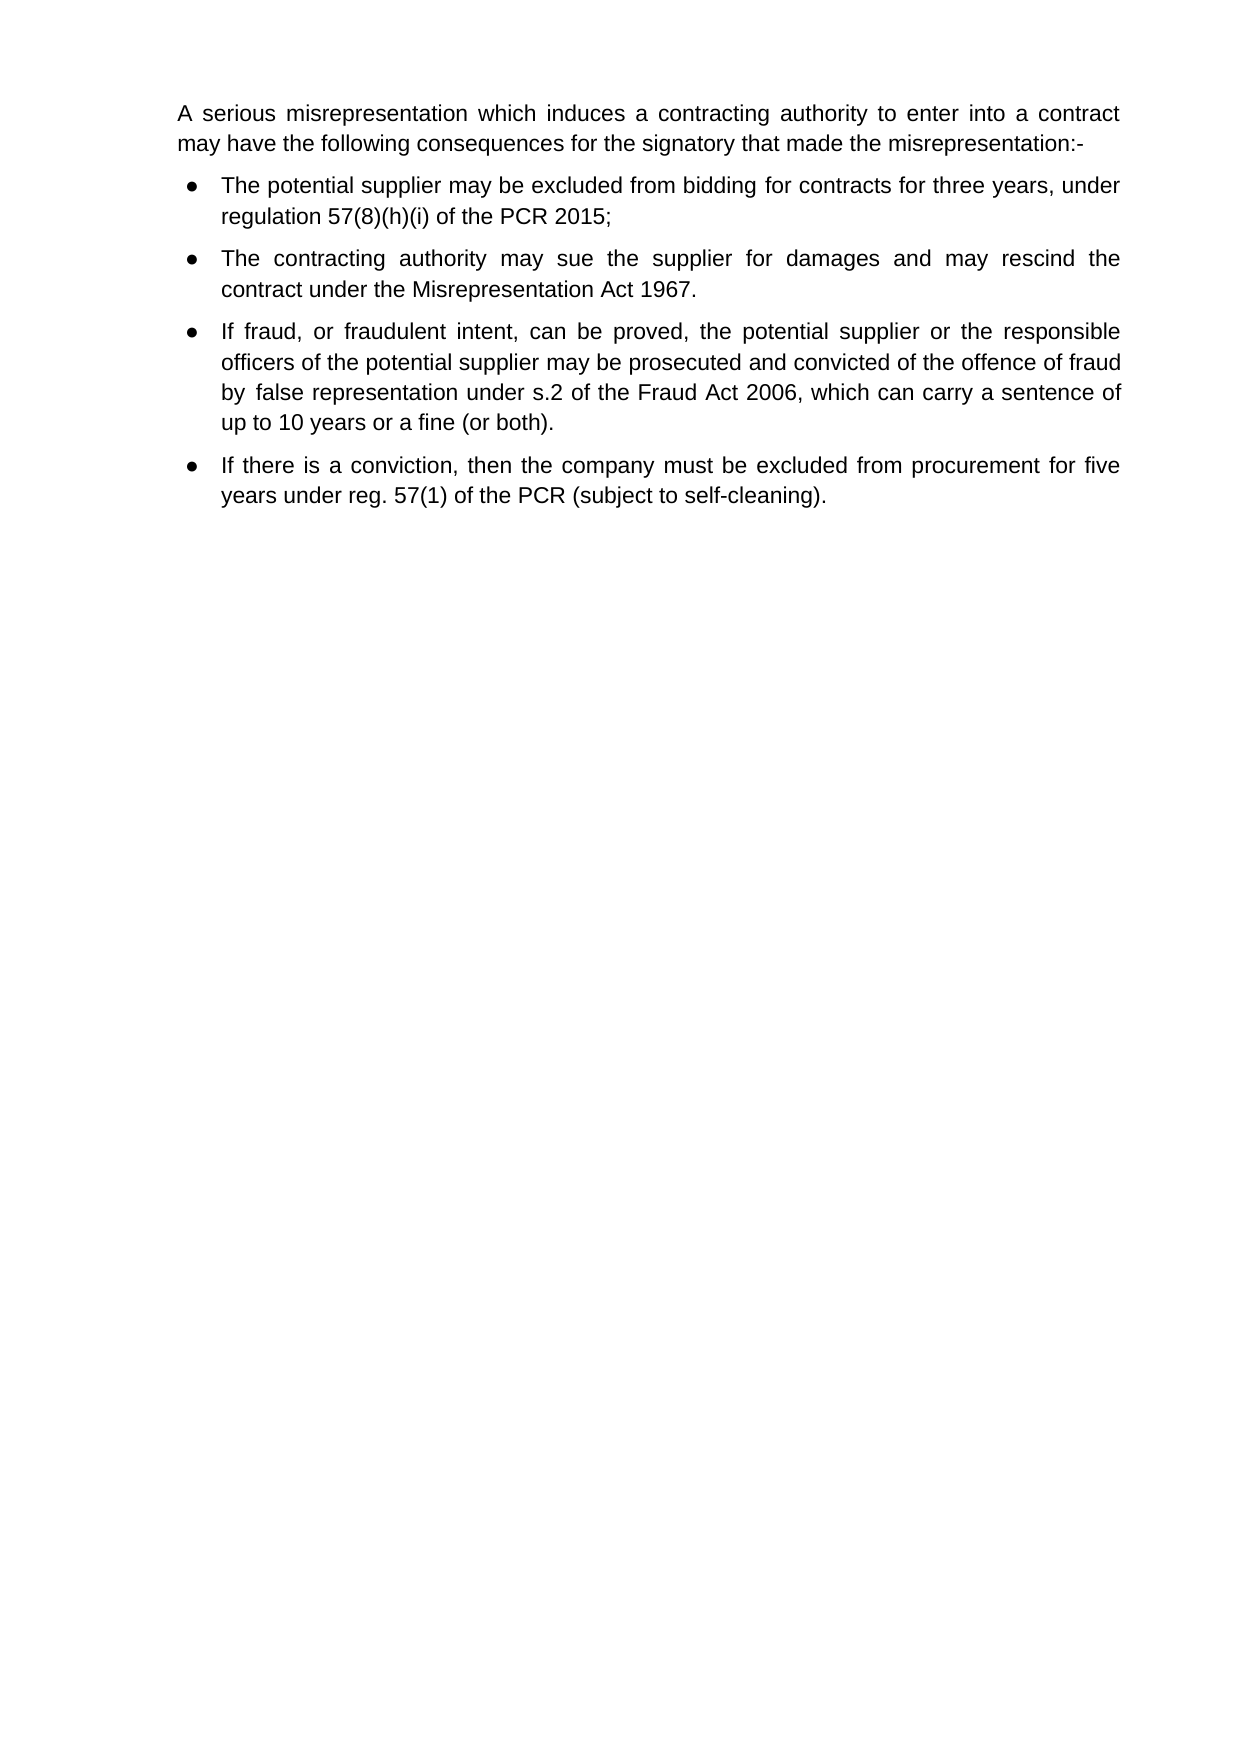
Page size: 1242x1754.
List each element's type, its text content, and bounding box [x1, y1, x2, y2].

list If fraud, or fraudulent intent, can be proved, the potential supplier or the responsible officers of the potential supplier may be prosecuted and convicted of the offence of fraud by false representation under s.2 of the Fraud Act 2006, which can carry a sentence of up to 10 years or a fine (or both). [185, 318, 1122, 435]
text A serious misrepresentation which induces a contracting authority to enter into a contract may have the following consequences for the signatory that made the misrepresentation:- [177, 99, 1121, 156]
list The potential supplier may be excluded from bidding for contracts for three years, under regulation 57(8)(h)(i) of the PCR 2015; [185, 172, 1121, 229]
list If there is a conviction, then the company must be excluded from procurement for five years under reg. 57(1) of the PCR (subject to self-cleaning). [185, 452, 1121, 508]
list The contracting authority may sue the supplier for damages and may rescind the contract under the Misrepresentation Act 1967. [185, 245, 1121, 302]
